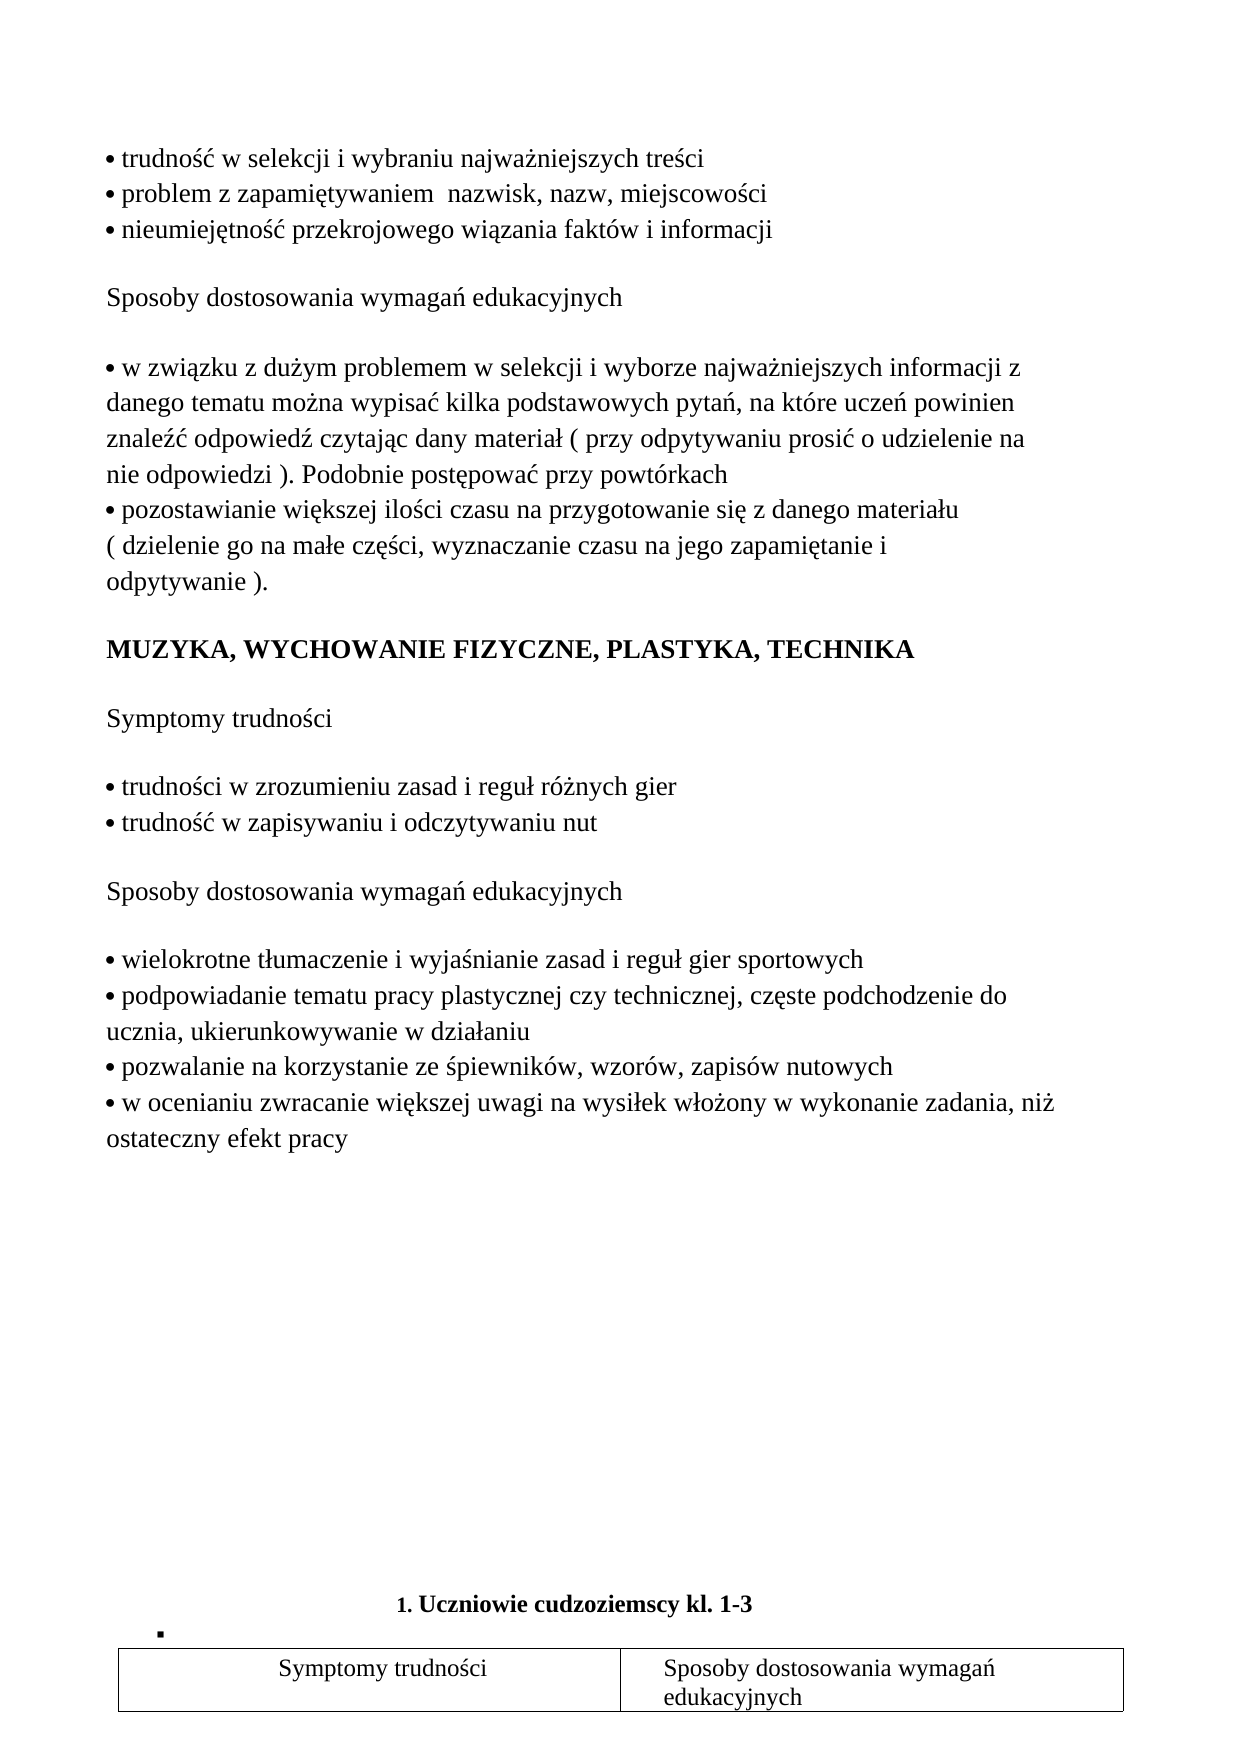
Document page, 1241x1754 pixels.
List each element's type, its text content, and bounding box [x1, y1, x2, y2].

text trudności w zrozumieniu zasad i reguł różnych gier [106, 770, 1134, 801]
text w ocenianiu zwracanie większej uwagi na wysiłek włożony w wykonanie zadania, niż ostateczny efekt pracy [106, 1086, 1134, 1153]
text problem z zapamiętywaniem nazwisk, nazw, miejscowości nieumiejętność przekrojowego wiązania faktów i informacji [106, 177, 1134, 277]
text trudność w zapisywaniu i odczytywaniu nut [106, 806, 1134, 837]
text Symptomy trudności [106, 702, 1134, 766]
list Uczniowie cudzoziemscy kl. 1-3 [396, 1589, 1134, 1618]
text Sposoby dostosowania wymagań edukacyjnych [106, 875, 1134, 939]
text wielokrotne tłumaczenie i wyjaśnianie zasad i reguł gier sportowych podpowiadanie tematu pracy plastycznej czy technicznej, częste podchodzenie do ucznia, ukierunkowywanie w działaniu pozwalanie na korzystanie ze śpiewników, wzorów, zapisów nutowych [106, 943, 1134, 1082]
table_header Sposoby dostosowania wymagań edukacyjnych [621, 1649, 1123, 1711]
text MUZYKA, WYCHOWANIE FIZYCZNE, PLASTYKA, TECHNIKA [106, 633, 1134, 698]
text trudność w selekcji i wybraniu najważniejszych treści [106, 108, 1134, 173]
table_header Symptomy trudności [119, 1649, 620, 1711]
text w związku z dużym problemem w selekcji i wyborze najważniejszych informacji z danego tematu można wypisać kilka podstawowych pytań, na które uczeń powinien znaleźć odpowiedź czytając dany materiał ( przy odpytywaniu prosić o udzielenie na nie odpowiedzi ). Podobnie postępować przy powtórkach pozostawianie większej ilości czasu na przygotowanie się z danego materiału ( dzielenie go na małe części, wyznaczanie czasu na jego zapamiętanie i odpytywanie ). [106, 317, 1134, 629]
text Sposoby dostosowania wymagań edukacyjnych [106, 282, 1134, 313]
